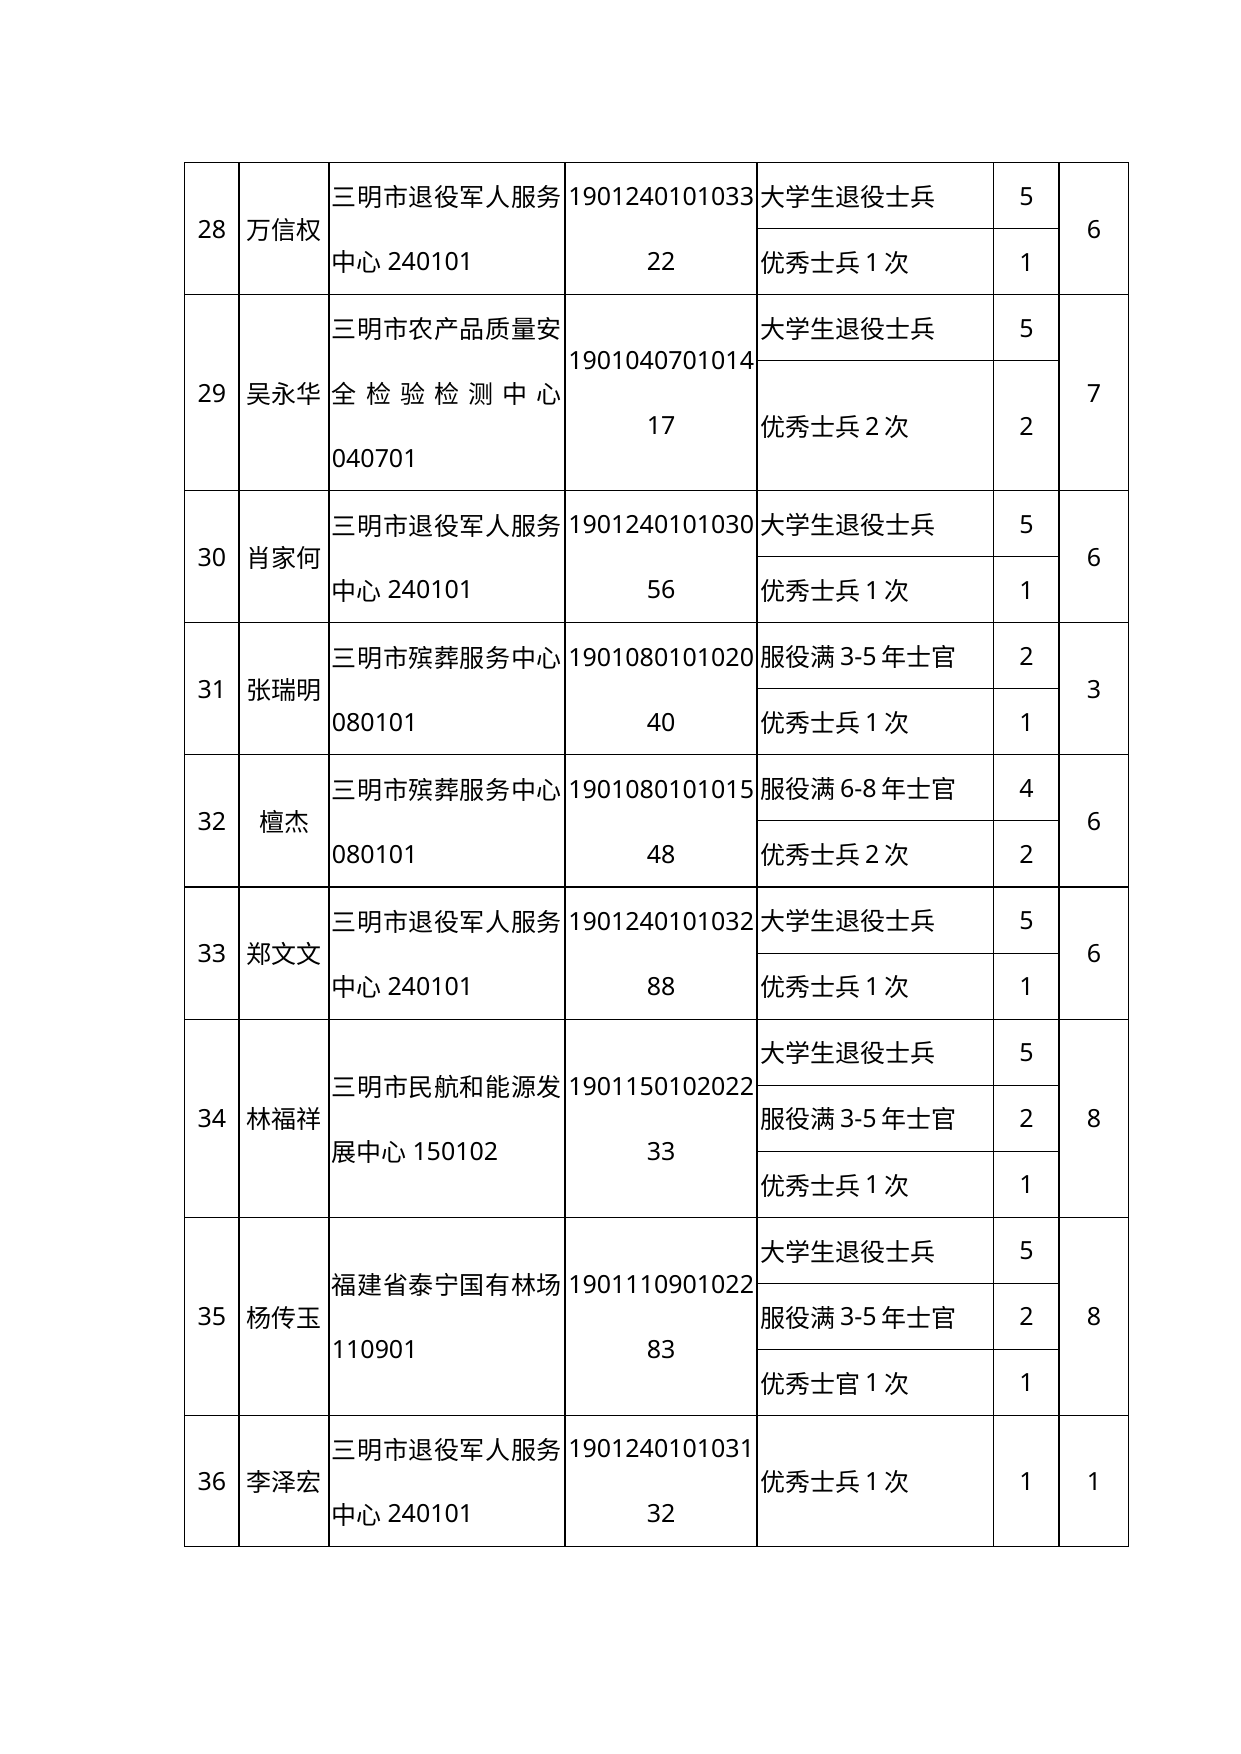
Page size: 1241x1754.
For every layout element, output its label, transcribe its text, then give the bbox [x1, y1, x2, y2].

table_cell 2 [994, 1284, 1058, 1349]
table_cell 万信权 [240, 163, 328, 294]
table_cell 优秀士官1次 [758, 1350, 993, 1415]
table_cell 大学生退役士兵 [758, 491, 993, 556]
table_cell 张瑞明 [240, 623, 328, 754]
table_cell 1 [994, 954, 1058, 1018]
table_cell 大学生退役士兵 [758, 295, 993, 360]
table_cell 服役满6-8年士官 [758, 755, 993, 820]
table_cell 34 [185, 1020, 238, 1217]
table_cell 三明市退役军人服务中心 240101 [330, 888, 564, 1018]
table_cell 1 [994, 229, 1058, 294]
table_cell 服役满3-5年士官 [758, 1086, 993, 1151]
table_cell 郑文文 [240, 888, 328, 1018]
table_cell 32 [185, 755, 238, 886]
table_cell 7 [1060, 295, 1128, 490]
table_cell 优秀士兵1次 [758, 557, 993, 622]
table_cell 190108010102040 [566, 623, 756, 754]
table_cell 1 [1060, 1416, 1128, 1546]
table_cell 三明市农产品质量安全检验检测中心 040701 [330, 295, 564, 490]
table_cell 1 [994, 1152, 1058, 1217]
table_cell 檀杰 [240, 755, 328, 886]
table_cell 三明市退役军人服务中心 240101 [330, 1416, 564, 1546]
table_cell 6 [1060, 491, 1128, 622]
table_cell 190115010202233 [566, 1020, 756, 1217]
table_cell 30 [185, 491, 238, 622]
table_cell 大学生退役士兵 [758, 163, 993, 228]
table_cell 吴永华 [240, 295, 328, 490]
table_cell 1 [994, 1350, 1058, 1415]
table_cell 4 [994, 755, 1058, 820]
table_cell 优秀士兵2次 [758, 821, 993, 886]
table_cell 8 [1060, 1020, 1128, 1217]
table_cell 2 [994, 361, 1058, 490]
table_cell 190124010103056 [566, 491, 756, 622]
table_cell 33 [185, 888, 238, 1018]
table_cell 福建省泰宁国有林场 110901 [330, 1218, 564, 1415]
table_cell 大学生退役士兵 [758, 1020, 993, 1084]
table_cell 190124010103132 [566, 1416, 756, 1546]
table_cell 28 [185, 163, 238, 294]
table_cell 优秀士兵1次 [758, 229, 993, 294]
table_cell 优秀士兵1次 [758, 954, 993, 1018]
table_cell 31 [185, 623, 238, 754]
table_cell 3 [1060, 623, 1128, 754]
table_cell 三明市殡葬服务中心 080101 [330, 623, 564, 754]
table_cell 190108010101548 [566, 755, 756, 886]
table_cell 杨传玉 [240, 1218, 328, 1415]
table_cell 三明市民航和能源发展中心 150102 [330, 1020, 564, 1217]
table_cell 5 [994, 1020, 1058, 1084]
table_cell 5 [994, 491, 1058, 556]
table_cell 优秀士兵2次 [758, 361, 993, 490]
table_cell 1 [994, 1416, 1058, 1546]
table_cell 5 [994, 163, 1058, 228]
table_cell 6 [1060, 755, 1128, 886]
table_cell 优秀士兵1次 [758, 689, 993, 754]
table_cell 190124010103322 [566, 163, 756, 294]
table_cell 1 [994, 557, 1058, 622]
table_cell 服役满3-5年士官 [758, 623, 993, 688]
table_cell 6 [1060, 163, 1128, 294]
table_cell 36 [185, 1416, 238, 1546]
table_cell 8 [1060, 1218, 1128, 1415]
table_cell 6 [1060, 888, 1128, 1018]
table_cell 三明市殡葬服务中心 080101 [330, 755, 564, 886]
table_cell 29 [185, 295, 238, 490]
table_cell 2 [994, 1086, 1058, 1151]
table_cell 林福祥 [240, 1020, 328, 1217]
table_cell 190124010103288 [566, 888, 756, 1018]
table_cell 5 [994, 295, 1058, 360]
table_cell 李泽宏 [240, 1416, 328, 1546]
table_cell 三明市退役军人服务中心 240101 [330, 491, 564, 622]
table_cell 三明市退役军人服务中心 240101 [330, 163, 564, 294]
table_cell 190111090102283 [566, 1218, 756, 1415]
table_cell 服役满3-5年士官 [758, 1284, 993, 1349]
table_cell 大学生退役士兵 [758, 888, 993, 952]
table_cell 2 [994, 821, 1058, 886]
table_cell 5 [994, 888, 1058, 952]
table_cell 优秀士兵1次 [758, 1416, 993, 1546]
table_cell 肖家何 [240, 491, 328, 622]
table_cell 190104070101417 [566, 295, 756, 490]
table_cell 优秀士兵1次 [758, 1152, 993, 1217]
table_cell 5 [994, 1218, 1058, 1283]
table_cell 大学生退役士兵 [758, 1218, 993, 1283]
table_cell 2 [994, 623, 1058, 688]
table_cell 1 [994, 689, 1058, 754]
table_cell 35 [185, 1218, 238, 1415]
